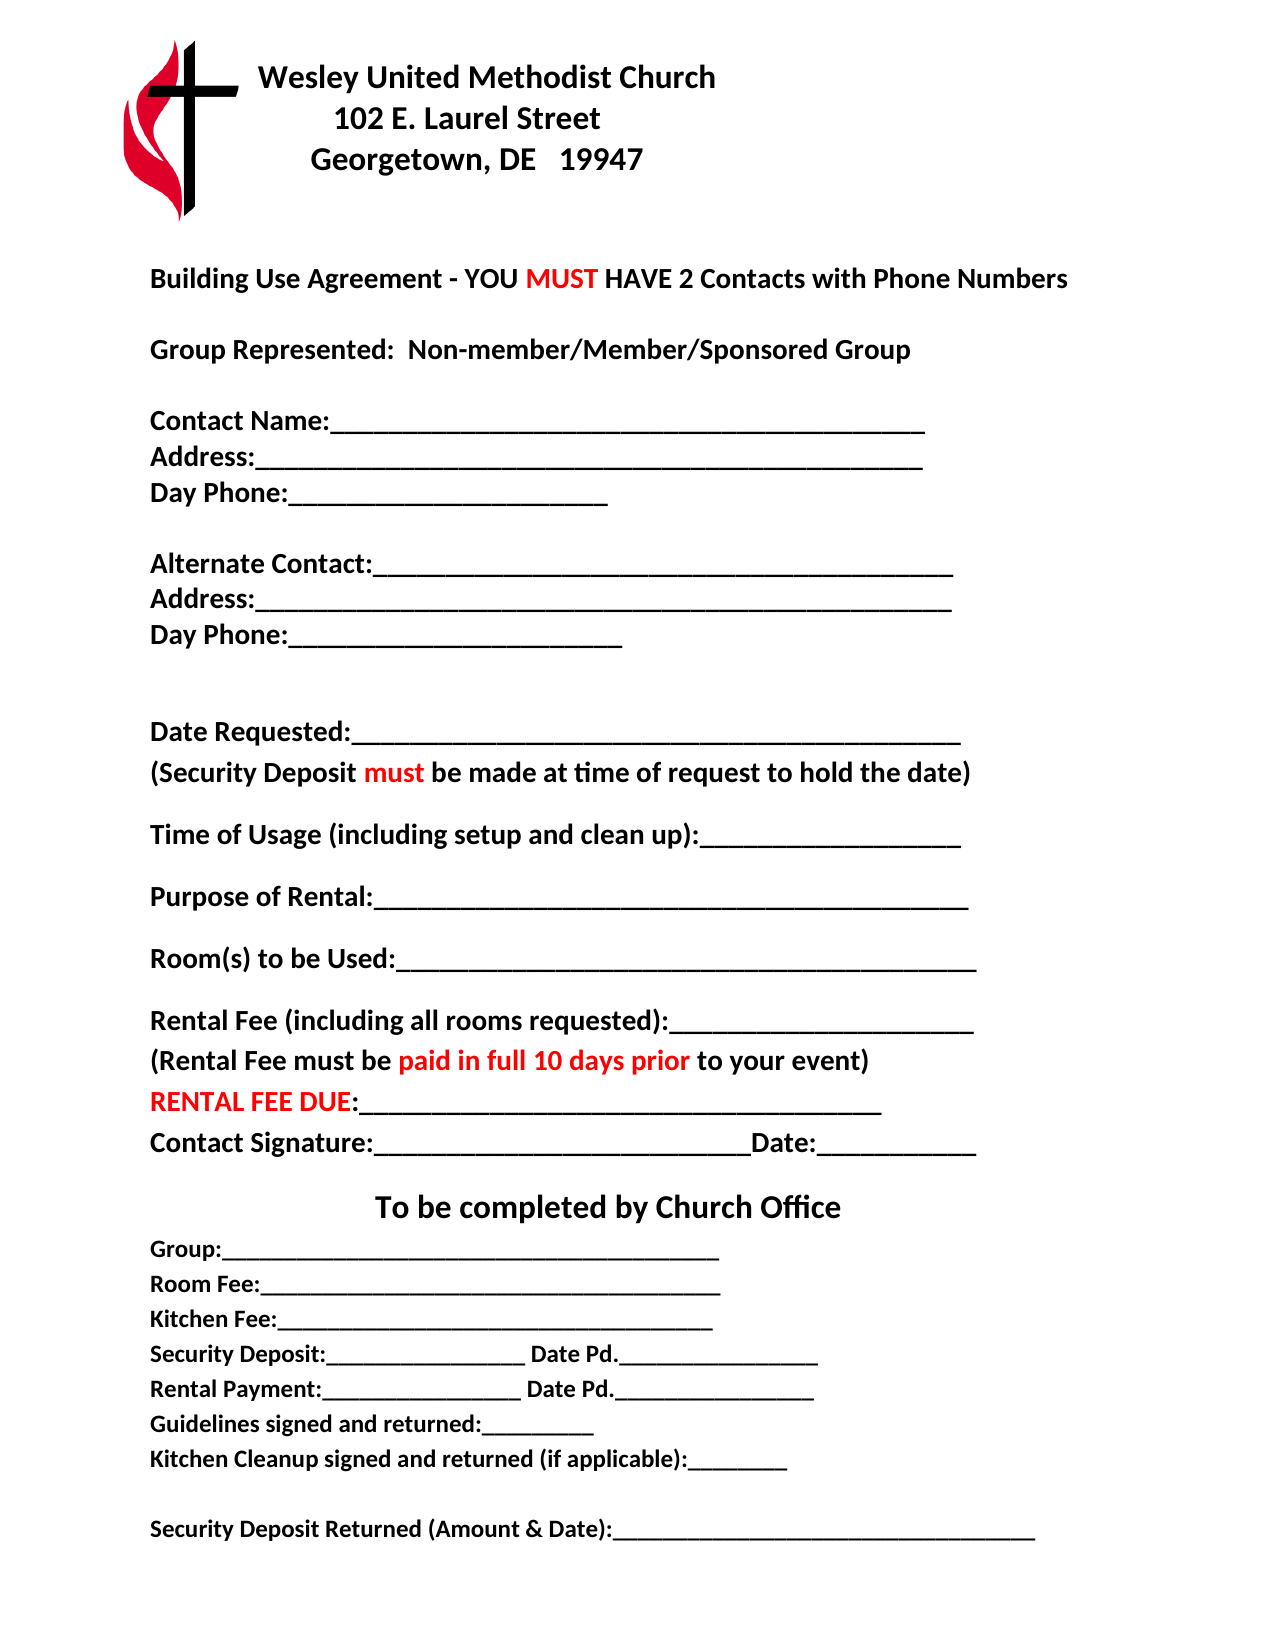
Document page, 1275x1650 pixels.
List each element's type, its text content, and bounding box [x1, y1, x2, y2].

text Purpose of Rental:_________________________________________ [150, 878, 1125, 914]
text Security Deposit Returned (Amount & Date):__________________________________ [150, 1513, 1125, 1543]
text Group Represented: Non-member/Member/Sponsored Group [150, 331, 1125, 367]
text 102 E. Laurel Street [239, 97, 1125, 138]
text RENTAL FEE DUE:____________________________________ [150, 1083, 1125, 1119]
text Time of Usage (including setup and clean up):__________________ [150, 816, 1125, 852]
text Date Requested:__________________________________________ [150, 713, 1125, 749]
text To be completed by Church Office [300, 1186, 1125, 1227]
text Kitchen Cleanup signed and returned (if applicable):________ [150, 1443, 1125, 1473]
text Room Fee:_____________________________________ [150, 1268, 1125, 1298]
text Address:______________________________________________ [150, 438, 1125, 474]
text (Security Deposit must be made at time of request to hold the date) [150, 754, 1125, 790]
text Group:________________________________________ [150, 1233, 1125, 1263]
text Building Use Agreement - YOU MUST HAVE 2 Contacts with Phone Numbers [150, 260, 1125, 296]
text (Rental Fee must be paid in full 10 days prior to your event) [150, 1042, 1125, 1078]
text Kitchen Fee:___________________________________ [150, 1303, 1125, 1333]
text Address:________________________________________________ [150, 581, 1125, 616]
text Contact Name:_________________________________________ [150, 402, 1125, 438]
picture [123, 40, 239, 222]
text Room(s) to be Used:________________________________________ [150, 940, 1125, 975]
text Georgetown, DE 19947 [239, 138, 1125, 178]
text Guidelines signed and returned:_________ [150, 1408, 1125, 1438]
text Wesley United Methodist Church [239, 56, 1125, 97]
text Contact Signature:__________________________Date:___________ [150, 1124, 1125, 1160]
text Rental Payment:________________ Date Pd.________________ [150, 1373, 1125, 1403]
text Security Deposit:________________ Date Pd.________________ [150, 1338, 1125, 1368]
text Alternate Contact:________________________________________ [150, 545, 1125, 581]
text Day Phone:_______________________ [150, 616, 1125, 652]
text Rental Fee (including all rooms requested):_____________________ [150, 1002, 1125, 1037]
text Day Phone:______________________ [150, 474, 1125, 509]
